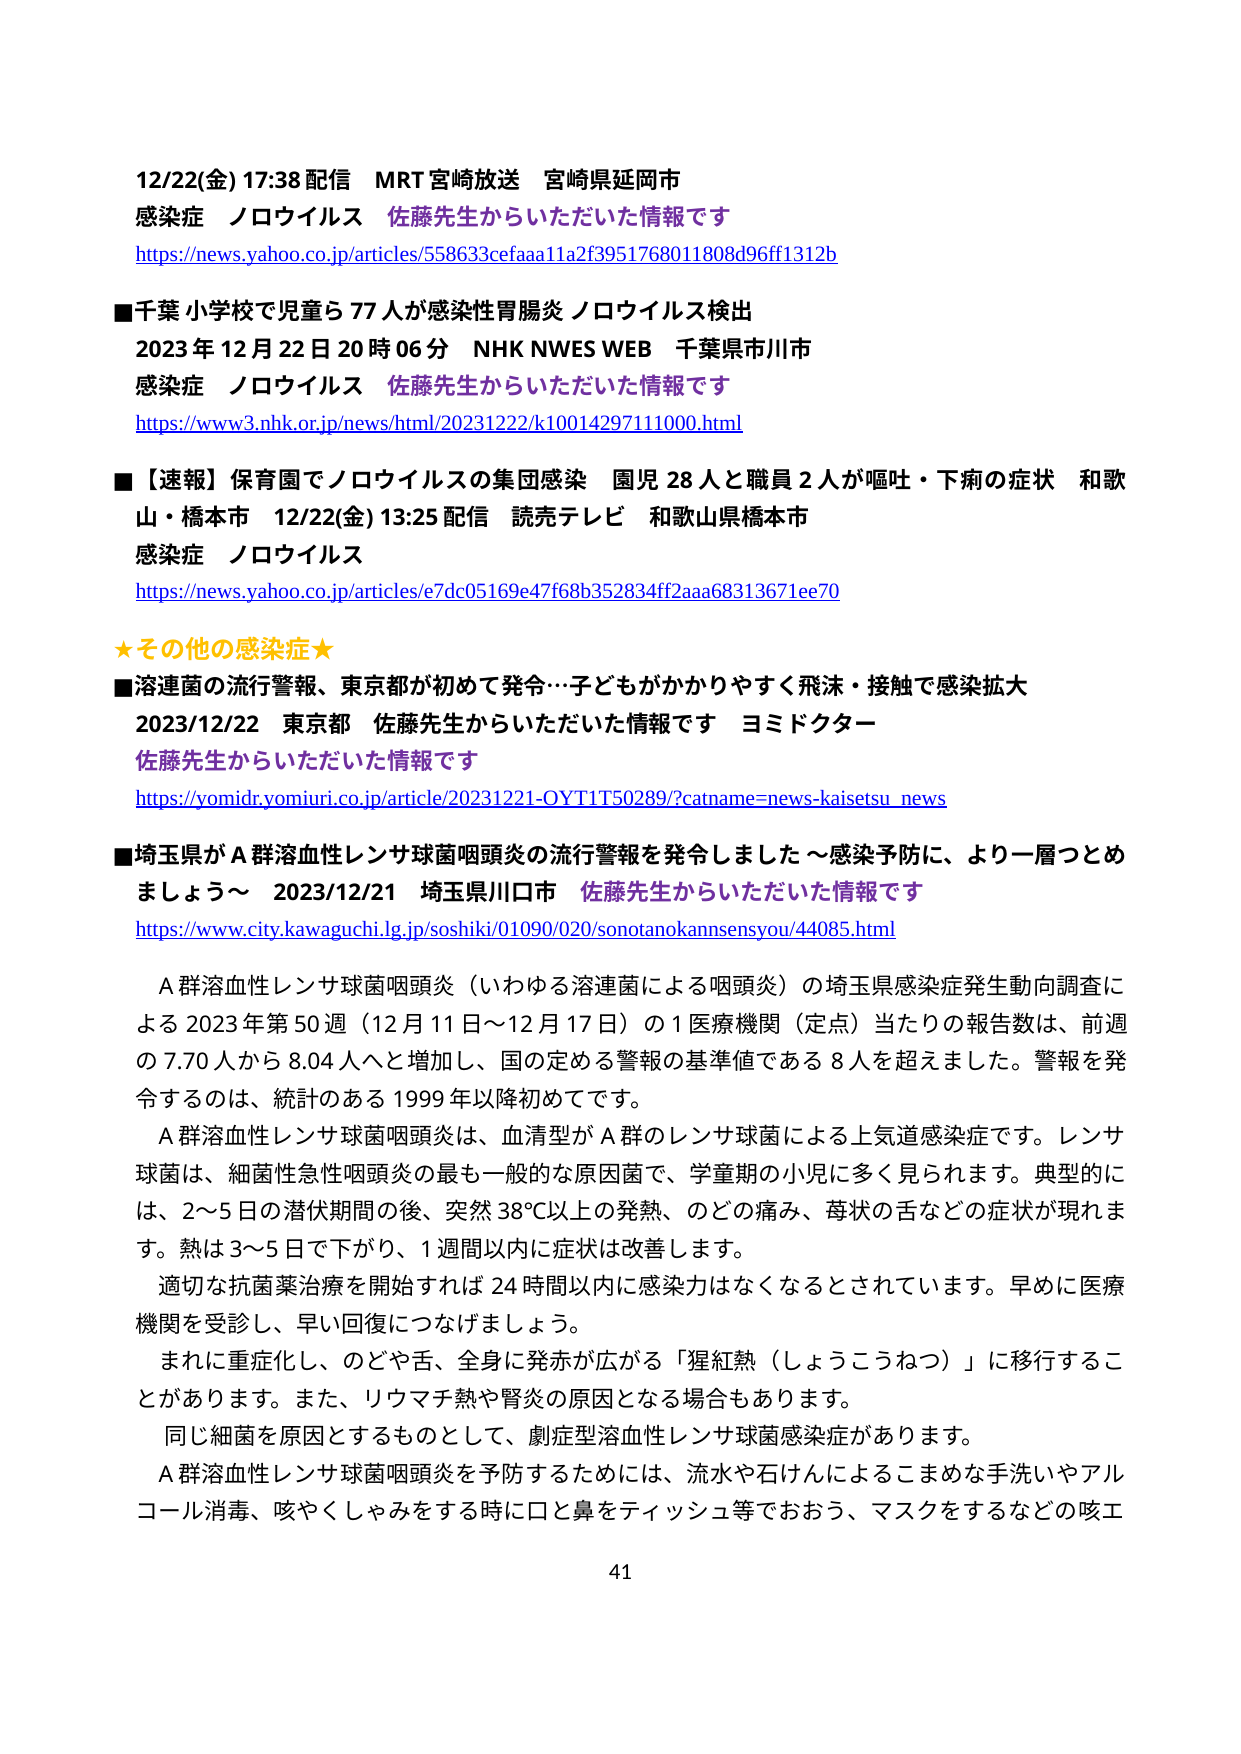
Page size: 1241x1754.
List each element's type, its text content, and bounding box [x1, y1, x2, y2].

text 12/22(金) 17:38配信 MRT宮崎放送 宮崎県延岡市 [135, 160, 1128, 197]
text 2023/12/22 東京都 佐藤先生からいただいた情報です ヨミドクター [112, 703, 1128, 741]
text 適切な抗菌薬治療を開始すれば24時間以内に感染力はなくなるとされています。早めに医療機関を受診し、早い回復につなげましょう。 [135, 1266, 1128, 1341]
text https://yomidr.yomiuri.co.jp/article/20231221-OYT1T50289/?catname=news-kaisetsu_news [112, 778, 1128, 816]
text 2023年12月22日 20時06分 NHK NWES WEB 千葉県市川市 [135, 328, 1128, 366]
text 感染症 ノロウイルス [112, 535, 1128, 572]
text 感染症 ノロウイルス 佐藤先生からいただいた情報です [135, 197, 1128, 235]
text https://www.city.kawaguchi.lg.jp/soshiki/01090/020/sonotanokannsensyou/44085.html [112, 910, 1128, 947]
text A群溶血性レンサ球菌咽頭炎は、血清型がA群のレンサ球菌による上気道感染症です。レンサ球菌は、細菌性急性咽頭炎の最も一般的な原因菌で、学童期の小児に多く見られます。典型的には、2～5日の潜伏期間の後、突然38℃以上の発熱、のどの痛み、苺状の舌などの症状が現れます。熱は3〜5日で下がり、1週間以内に症状は改善します。 [135, 1116, 1128, 1266]
text ■【速報】保育園でノロウイルスの集団感染 園児28人と職員2人が嘔吐・下痢の症状 和歌山・橋本市 12/22(金) 13:25配信 読売テレビ 和歌山県橋本市 [112, 460, 1128, 535]
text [135, 1453, 1128, 1528]
text https://news.yahoo.co.jp/articles/558633cefaaa11a2f3951768011808d96ff1312b [135, 235, 1128, 272]
text https://news.yahoo.co.jp/articles/e7dc05169e47f68b352834ff2aaa68313671ee70 [112, 572, 1128, 610]
text 同じ細菌を原因とするものとして、劇症型溶血性レンサ球菌感染症があります。 [112, 1416, 1128, 1453]
text https://www3.nhk.or.jp/news/html/20231222/k10014297111000.html [135, 403, 1128, 441]
text ■埼玉県がA群溶血性レンサ球菌咽頭炎の流行警報を発令しました ～感染予防に、より一層つとめましょう～ 2023/12/21 埼玉県川口市 佐藤先生からいただいた情報です [112, 835, 1128, 910]
text ■千葉 小学校で児童ら77人が感染性胃腸炎 ノロウイルス検出 [112, 291, 1128, 328]
text ★その他の感染症★ [112, 628, 1128, 666]
text 佐藤先生からいただいた情報です [112, 741, 1128, 778]
text ■溶連菌の流行警報、東京都が初めて発令…子どもがかかりやすく飛沫・接触で感染拡大 [112, 666, 1128, 703]
text 感染症 ノロウイルス 佐藤先生からいただいた情報です [135, 366, 1128, 403]
text A群溶血性レンサ球菌咽頭炎（いわゆる溶連菌による咽頭炎）の埼玉県感染症発生動向調査による2023年第50週（12月11日～12月17日）の1医療機関（定点）当たりの報告数は、前週の7.70人から8.04人へと増加し、国の定める警報の基準値である8人を超えました。警報を発令するのは、統計のある1999年以降初めてです。 [135, 966, 1128, 1116]
text まれに重症化し、のどや舌、全身に発赤が広がる「猩紅熱（しょうこうねつ）」に移行することがあります。また、リウマチ熱や腎炎の原因となる場合もあります。 [135, 1341, 1128, 1416]
